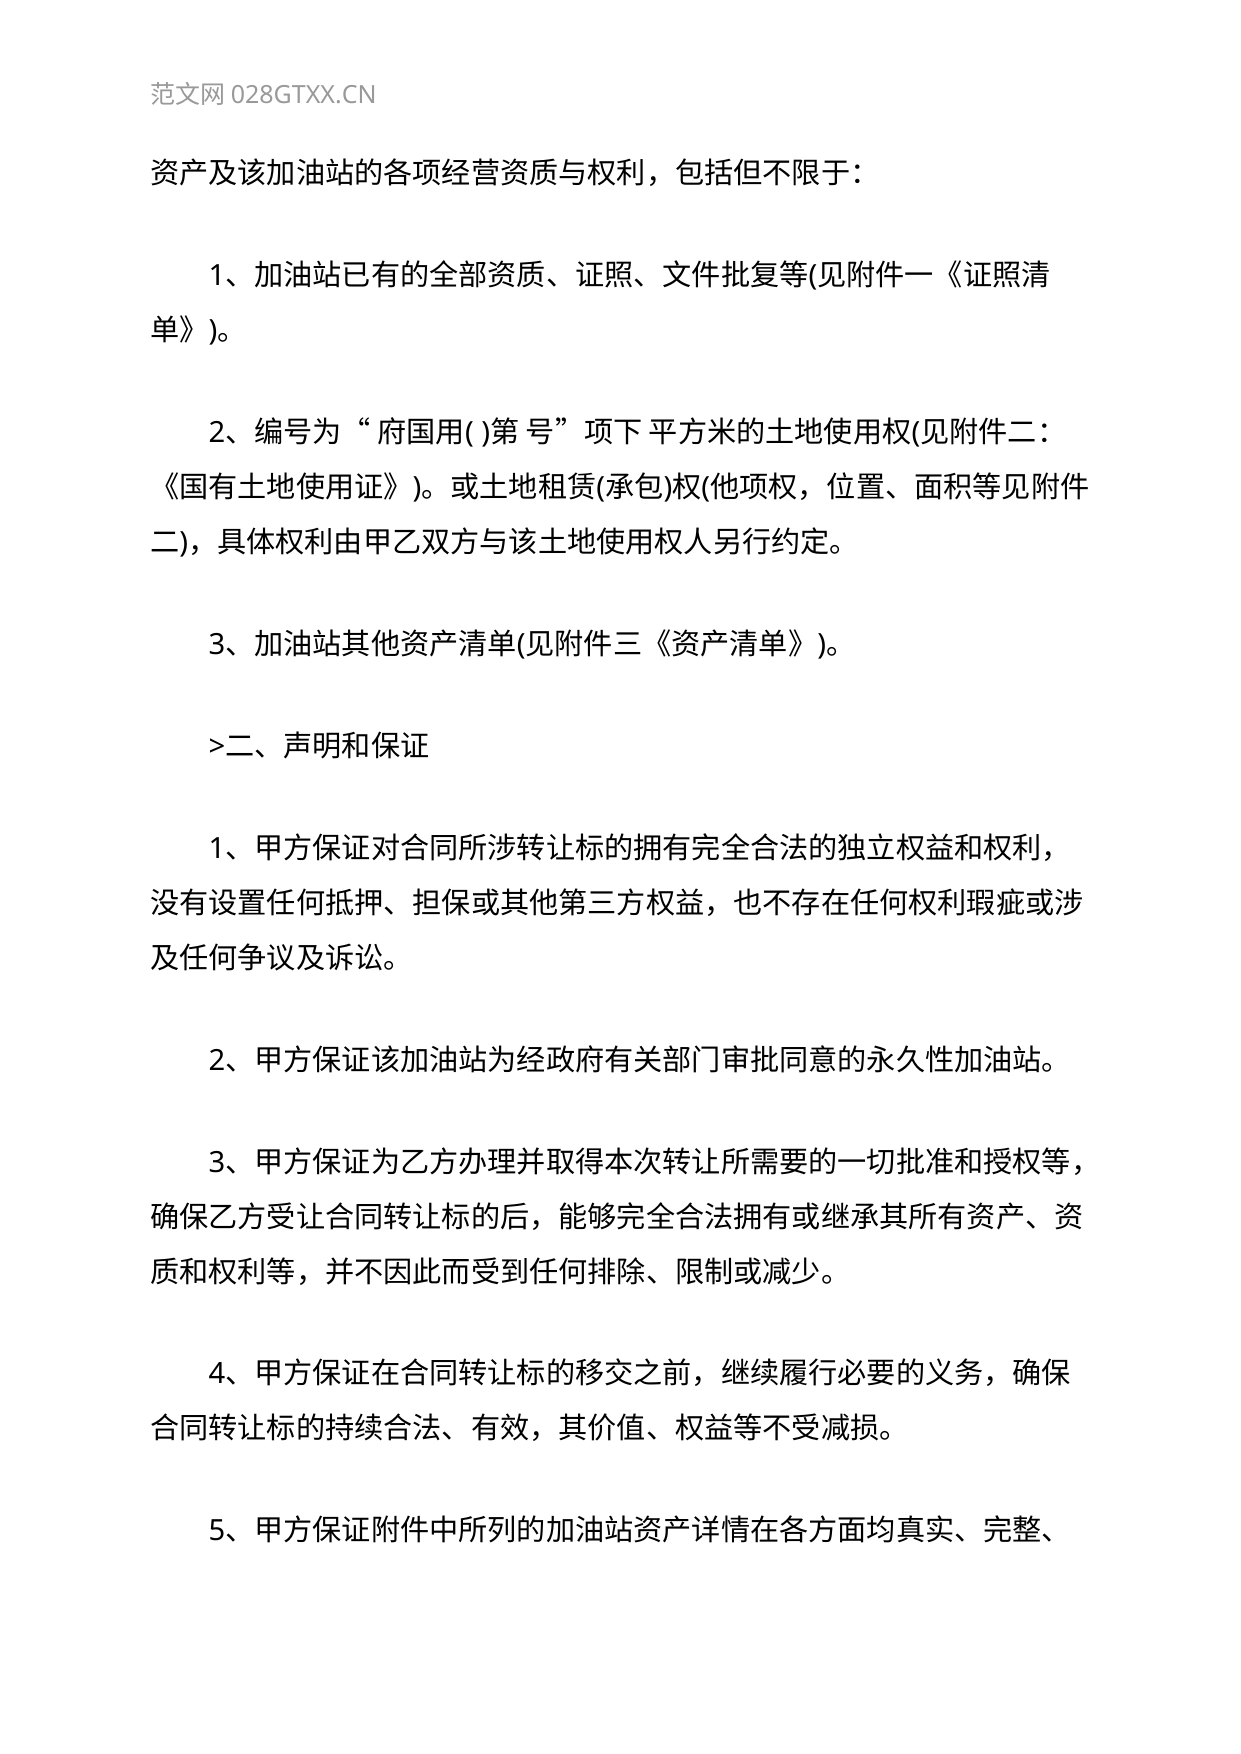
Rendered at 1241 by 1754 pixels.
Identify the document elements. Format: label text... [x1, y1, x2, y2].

text 3、加油站其他资产清单(见附件三《资产清单》)。 [150, 621, 1090, 663]
text 2、编号为“ 府国用( )第 号”项下 平方米的土地使用权(见附件二：《国有土地使用证》)。或土地租赁(承包)权(他项权，位置、面积等见附件二)，具体权利由甲乙双方与该土地使用权人另行约定。 [150, 409, 1090, 561]
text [150, 1507, 1090, 1549]
text 1、加油站已有的全部资质、证照、文件批复等(见附件一《证照清单》)。 [150, 252, 1090, 349]
text 3、甲方保证为乙方办理并取得本次转让所需要的一切批准和授权等，确保乙方受让合同转让标的后，能够完全合法拥有或继承其所有资产、资质和权利等，并不因此而受到任何排除、限制或减少。 [150, 1138, 1090, 1291]
text 2、甲方保证该加油站为经政府有关部门审批同意的永久性加油站。 [150, 1036, 1090, 1079]
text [150, 150, 1090, 192]
text 1、甲方保证对合同所涉转让标的拥有完全合法的独立权益和权利，没有设置任何抵押、担保或其他第三方权益，也不存在任何权利瑕疵或涉及任何争议及诉讼。 [150, 825, 1090, 977]
text 4、甲方保证在合同转让标的移交之前，继续履行必要的义务，确保合同转让标的持续合法、有效，其价值、权益等不受减损。 [150, 1350, 1090, 1447]
text >二、声明和保证 [150, 723, 1090, 765]
